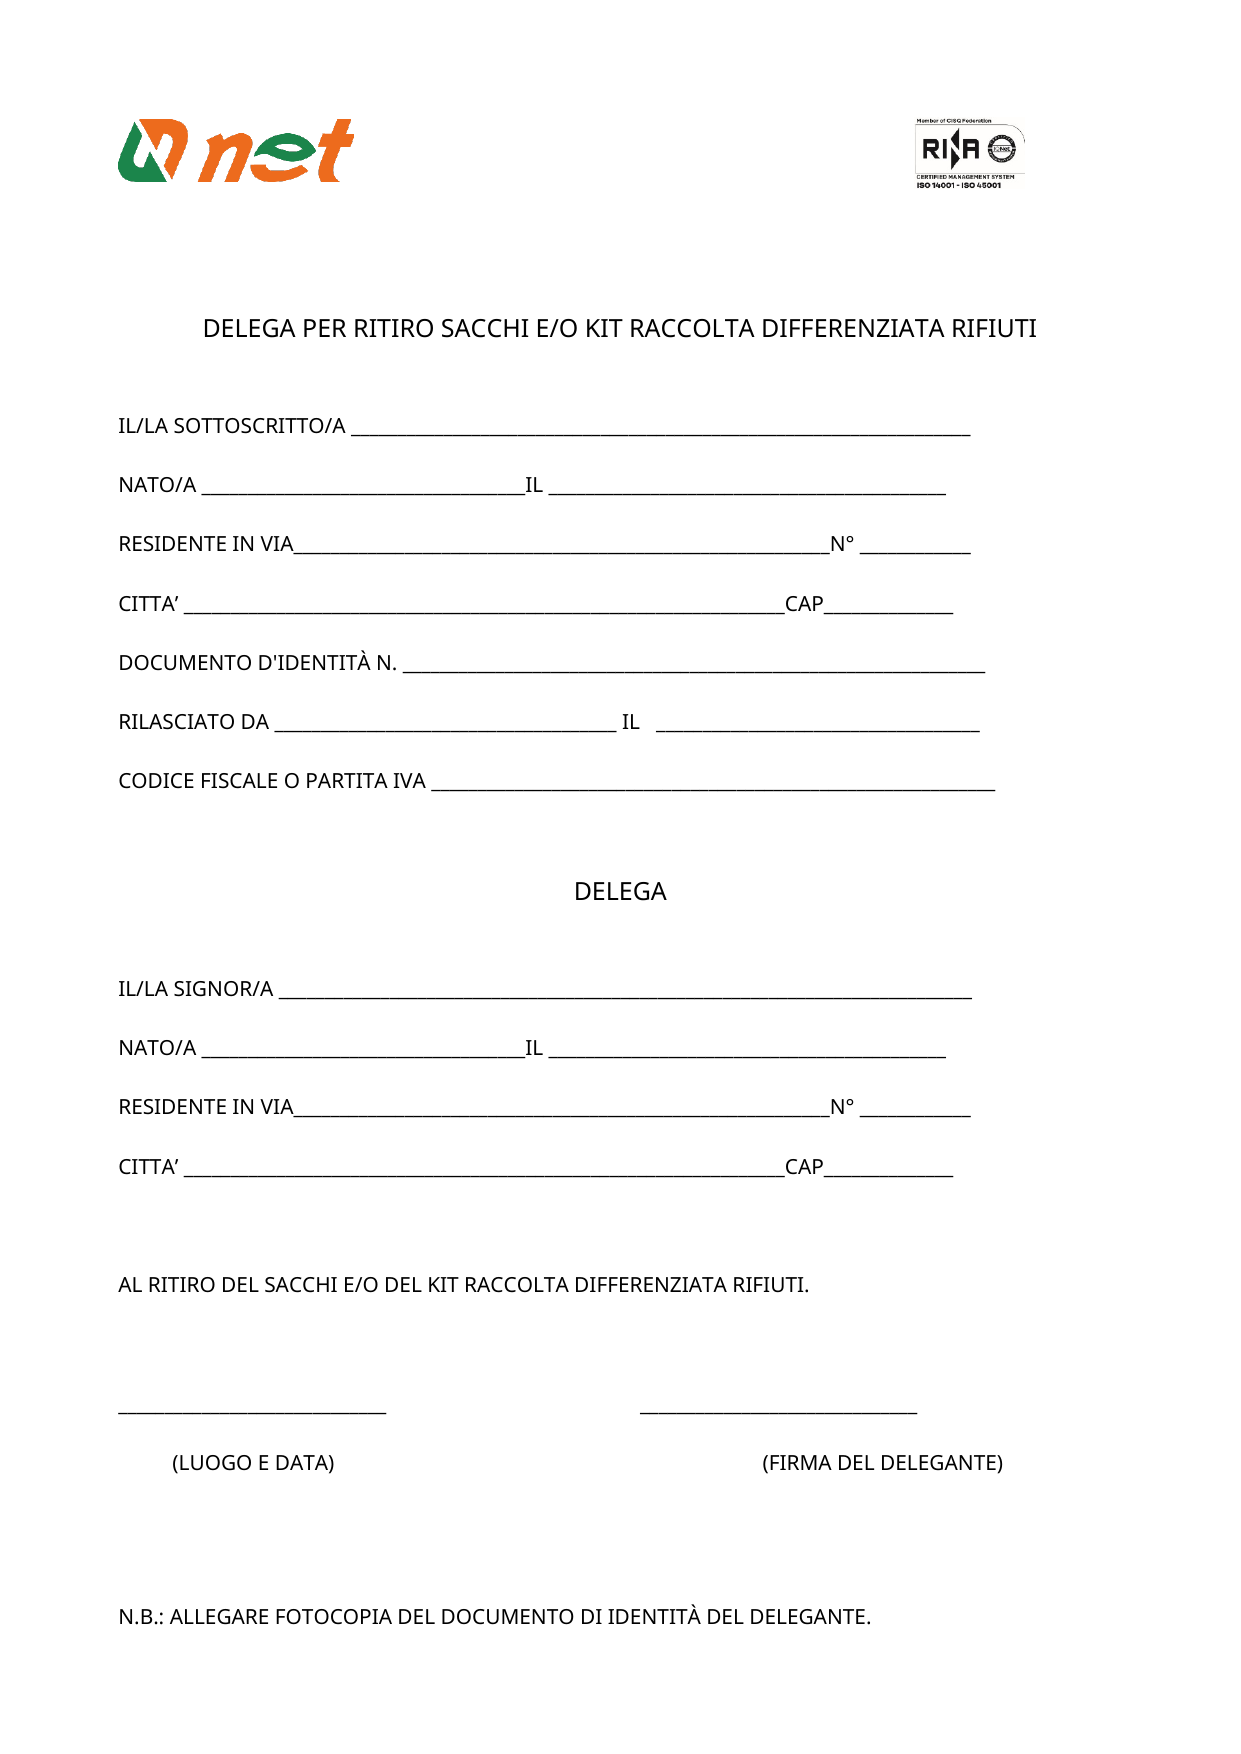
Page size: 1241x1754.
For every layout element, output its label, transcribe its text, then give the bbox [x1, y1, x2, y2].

text DOCUMENTO D'IDENTITÀ N. _______________________________________________________________ [118, 648, 1122, 677]
text _____________________________ ______________________________ [118, 1389, 1122, 1417]
text IL/LA SOTTOSCRITTO/A ___________________________________________________________________ [118, 411, 1122, 439]
picture [913, 117, 1025, 189]
text NATO/A ___________________________________IL ___________________________________________ [118, 1033, 1122, 1062]
text AL RITIRO DEL SACCHI E/O DEL KIT RACCOLTA DIFFERENZIATA RIFIUTI. [118, 1270, 1122, 1299]
text CITTA’ _________________________________________________________________CAP______________ [118, 589, 1122, 617]
text RESIDENTE IN VIA__________________________________________________________N° ____________ [118, 529, 1122, 558]
text IL/LA SIGNOR/A ___________________________________________________________________________ [118, 974, 1122, 1002]
text CITTA’ _________________________________________________________________CAP______________ [118, 1152, 1122, 1180]
text RESIDENTE IN VIA__________________________________________________________N° ____________ [118, 1092, 1122, 1121]
text DELEGA [118, 873, 1122, 907]
text NATO/A ___________________________________IL ___________________________________________ [118, 470, 1122, 499]
text CODICE FISCALE O PARTITA IVA _____________________________________________________________ [118, 767, 1122, 795]
picture [118, 119, 354, 182]
text RILASCIATO DA _____________________________________ IL ___________________________________ [118, 707, 1122, 736]
text (LUOGO E DATA) (FIRMA DEL DELEGANTE) [118, 1448, 1122, 1477]
text N.B.: ALLEGARE FOTOCOPIA DEL DOCUMENTO DI IDENTITÀ DEL DELEGANTE. [118, 1602, 1122, 1630]
text DELEGA PER RITIRO SACCHI E/O KIT RACCOLTA DIFFERENZIATA RIFIUTI [118, 310, 1122, 344]
